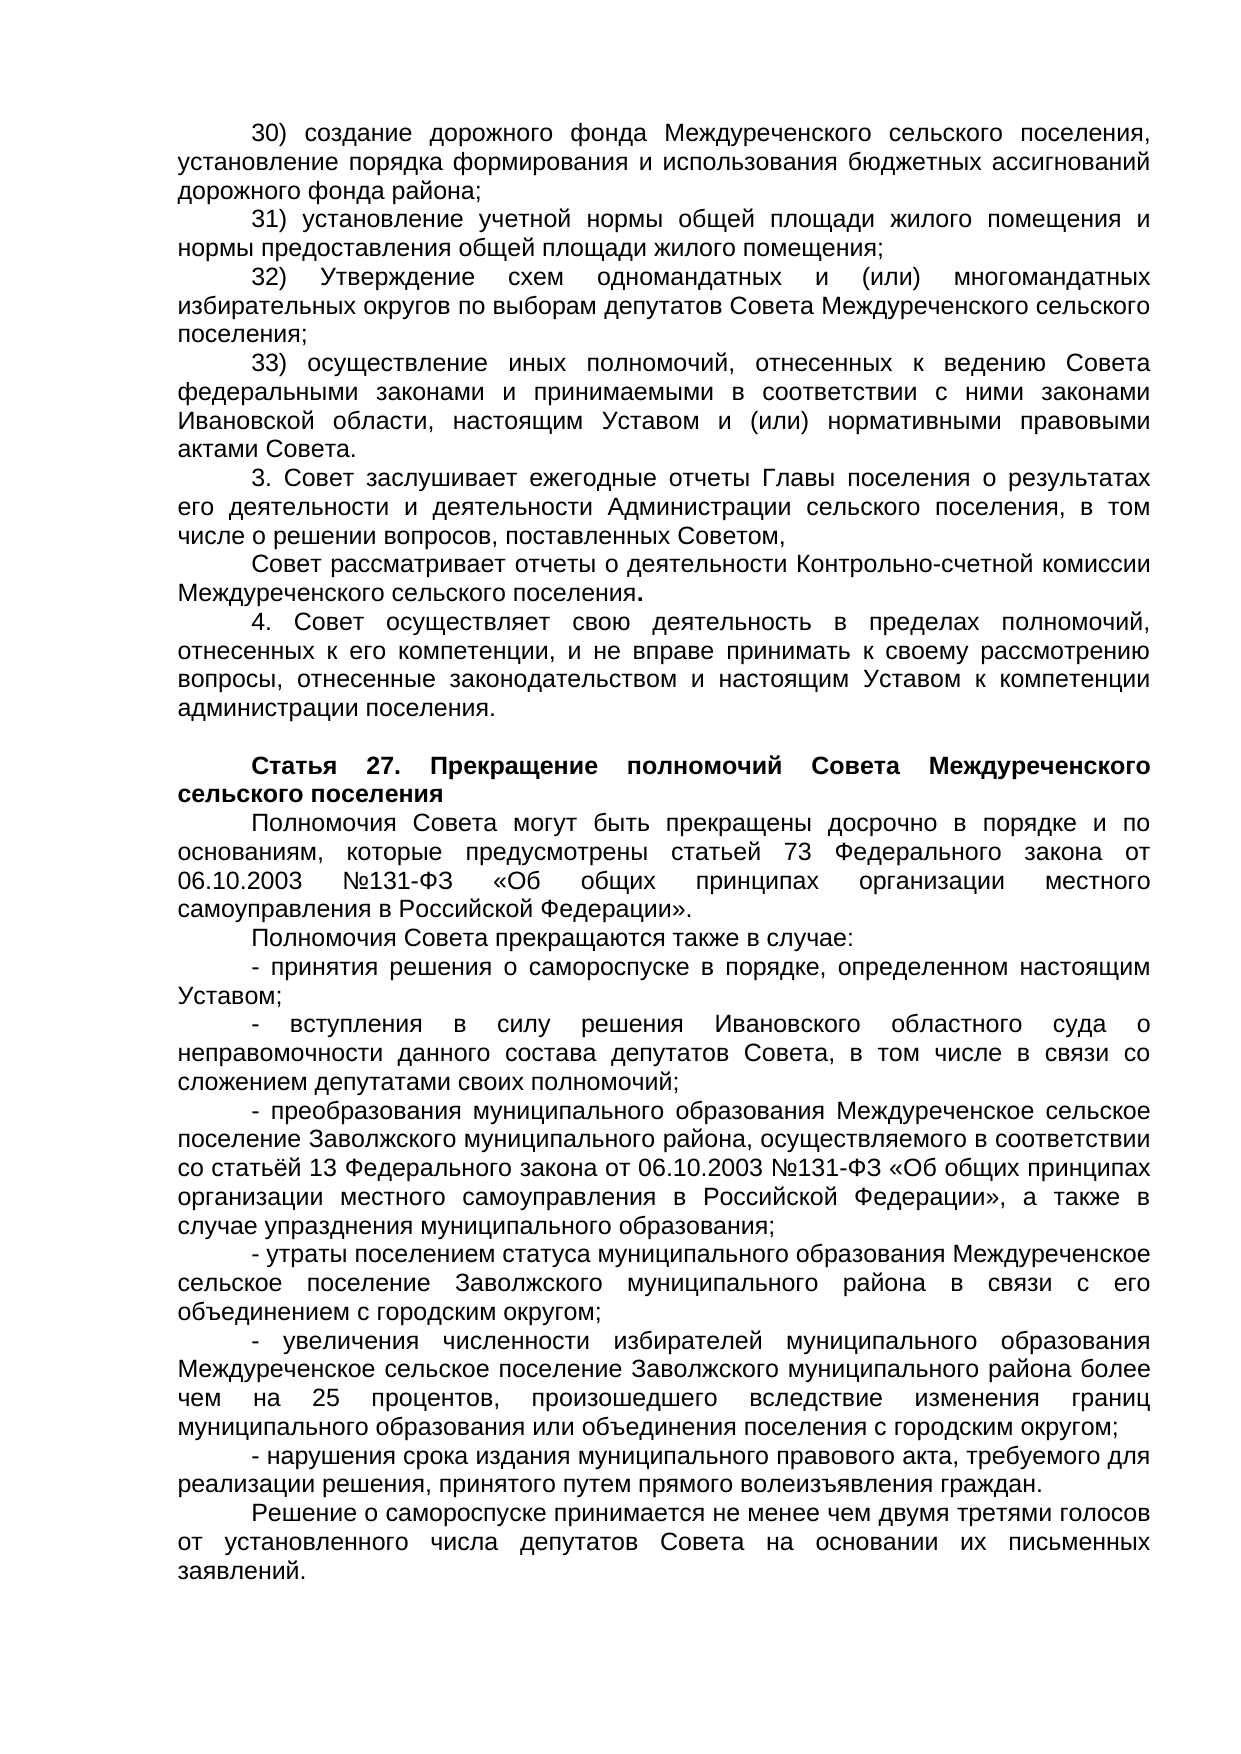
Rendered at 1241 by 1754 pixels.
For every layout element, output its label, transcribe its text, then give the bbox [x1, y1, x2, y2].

text 31) установление учетной нормы общей площади жилого помещения и нормы предоставления общей площади жилого помещения; [177, 204, 1152, 262]
text - вступления в силу решения Ивановского областного суда о неправомочности данного состава депутатов Совета, в том числе в связи со сложением депутатами своих полномочий; [177, 1009, 1152, 1096]
text 33) осуществление иных полномочий, отнесенных к ведению Совета федеральными законами и принимаемыми в соответствии с ними законами Ивановской области, настоящим Уставом и (или) нормативными правовыми актами Совета. [177, 348, 1152, 463]
text - утраты поселением статуса муниципального образования Междуреченское сельское поселение Заволжского муниципального района в связи с его объединением с городским округом; [177, 1239, 1152, 1326]
text Статья 27. Прекращение полномочий Совета Междуреченского сельского поселения [177, 751, 1152, 808]
text Решение о самороспуске принимается не менее чем двумя третями голосов от установленного числа депутатов Совета на основании их письменных заявлений. [177, 1498, 1152, 1584]
text 3. Совет заслушивает ежегодные отчеты Главы поселения о результатах его деятельности и деятельности Администрации сельского поселения, в том числе о решении вопросов, поставленных Советом, [177, 463, 1152, 549]
text Совет рассматривает отчеты о деятельности Контрольно-счетной комиссии Междуреченского сельского поселения. [177, 549, 1152, 607]
text 32) Утверждение схем одномандатных и (или) многомандатных избирательных округов по выборам депутатов Совета Междуреченского сельского поселения; [177, 262, 1152, 348]
text - принятия решения о самороспуске в порядке, определенном настоящим Уставом; [177, 952, 1152, 1009]
text Полномочия Совета могут быть прекращены досрочно в порядке и по основаниям, которые предусмотрены статьей 73 Федерального закона от 06.10.2003 №131-ФЗ «Об общих принципах организации местного самоуправления в Российской Федерации». [177, 808, 1152, 923]
text 30) создание дорожного фонда Междуреченского сельского поселения, установление порядка формирования и использования бюджетных ассигнований дорожного фонда района; [177, 118, 1152, 204]
text - нарушения срока издания муниципального правового акта, требуемого для реализации решения, принятого путем прямого волеизъявления граждан. [177, 1441, 1152, 1498]
text - увеличения численности избирателей муниципального образования Междуреченское сельское поселение Заволжского муниципального района более чем на 25 процентов, произошедшего вследствие изменения границ муниципального образования или объединения поселения с городским округом; [177, 1326, 1152, 1441]
text - преобразования муниципального образования Междуреченское сельское поселение Заволжского муниципального района, осуществляемого в соответствии со статьёй 13 Федерального закона от 06.10.2003 №131-ФЗ «Об общих принципах организации местного самоуправления в Российской Федерации», а также в случае упразднения муниципального образования; [177, 1096, 1152, 1239]
text Полномочия Совета прекращаются также в случае: [177, 923, 1152, 952]
text 4. Совет осуществляет свою деятельность в пределах полномочий, отнесенных к его компетенции, и не вправе принимать к своему рассмотрению вопросы, отнесенные законодательством и настоящим Уставом к компетенции администрации поселения. [177, 607, 1152, 722]
